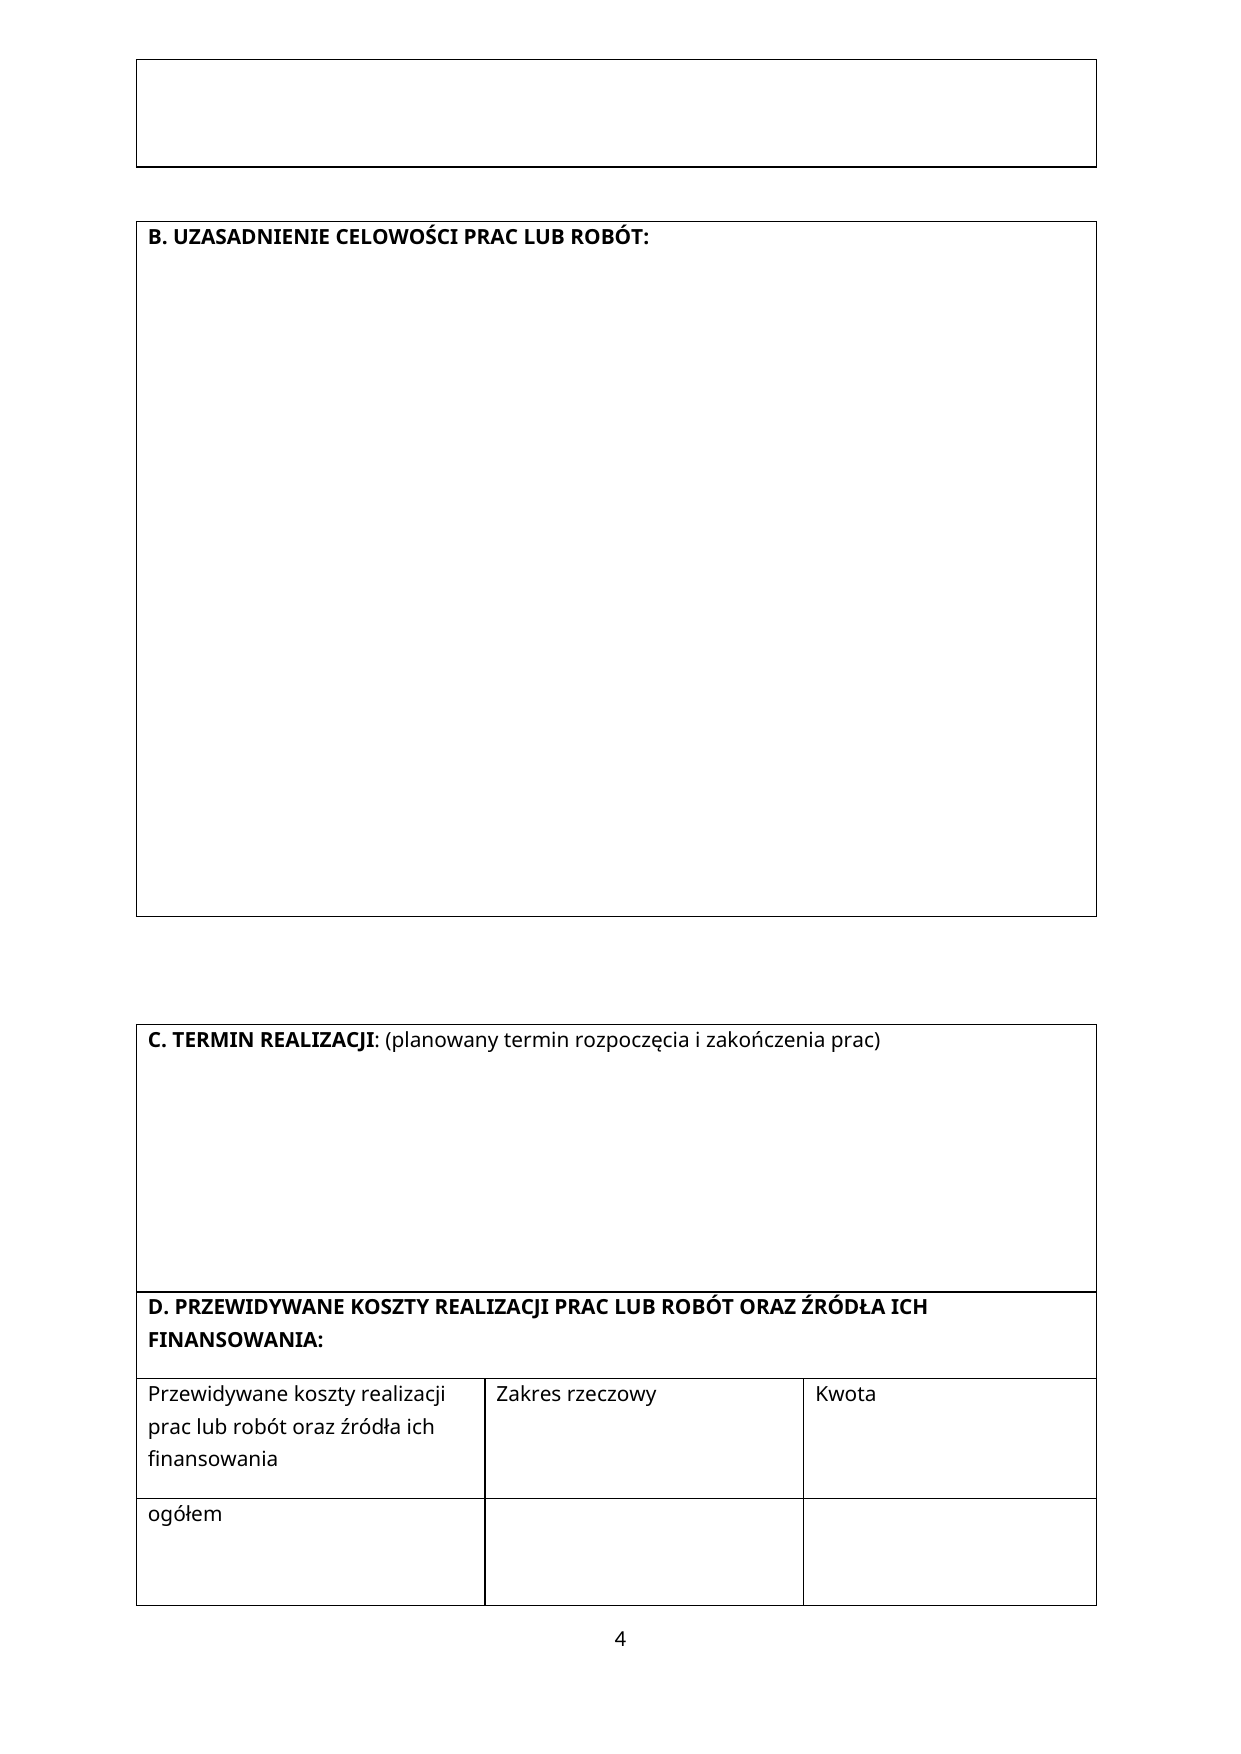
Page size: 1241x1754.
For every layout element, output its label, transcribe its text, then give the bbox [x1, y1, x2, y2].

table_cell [137, 60, 1096, 166]
table_header C. TERMIN REALIZACJI: (planowany termin rozpoczęcia i zakończenia prac) [137, 1025, 1096, 1291]
table_cell Przewidywane koszty realizacji prac lub robót oraz źródła ich finansowania [137, 1379, 484, 1498]
table_cell D. PRZEWIDYWANE KOSZTY REALIZACJI PRAC LUB ROBÓT ORAZ ŹRÓDŁA ICH FINANSOWANIA: [137, 1293, 1096, 1378]
table_cell [486, 1499, 803, 1605]
table_cell Kwota [804, 1379, 1096, 1498]
table_cell [804, 1499, 1096, 1605]
table_header B. UZASADNIENIE CELOWOŚCI PRAC LUB ROBÓT: [137, 222, 1096, 916]
table_cell ogółem [137, 1499, 484, 1605]
table_cell Zakres rzeczowy [486, 1379, 803, 1498]
